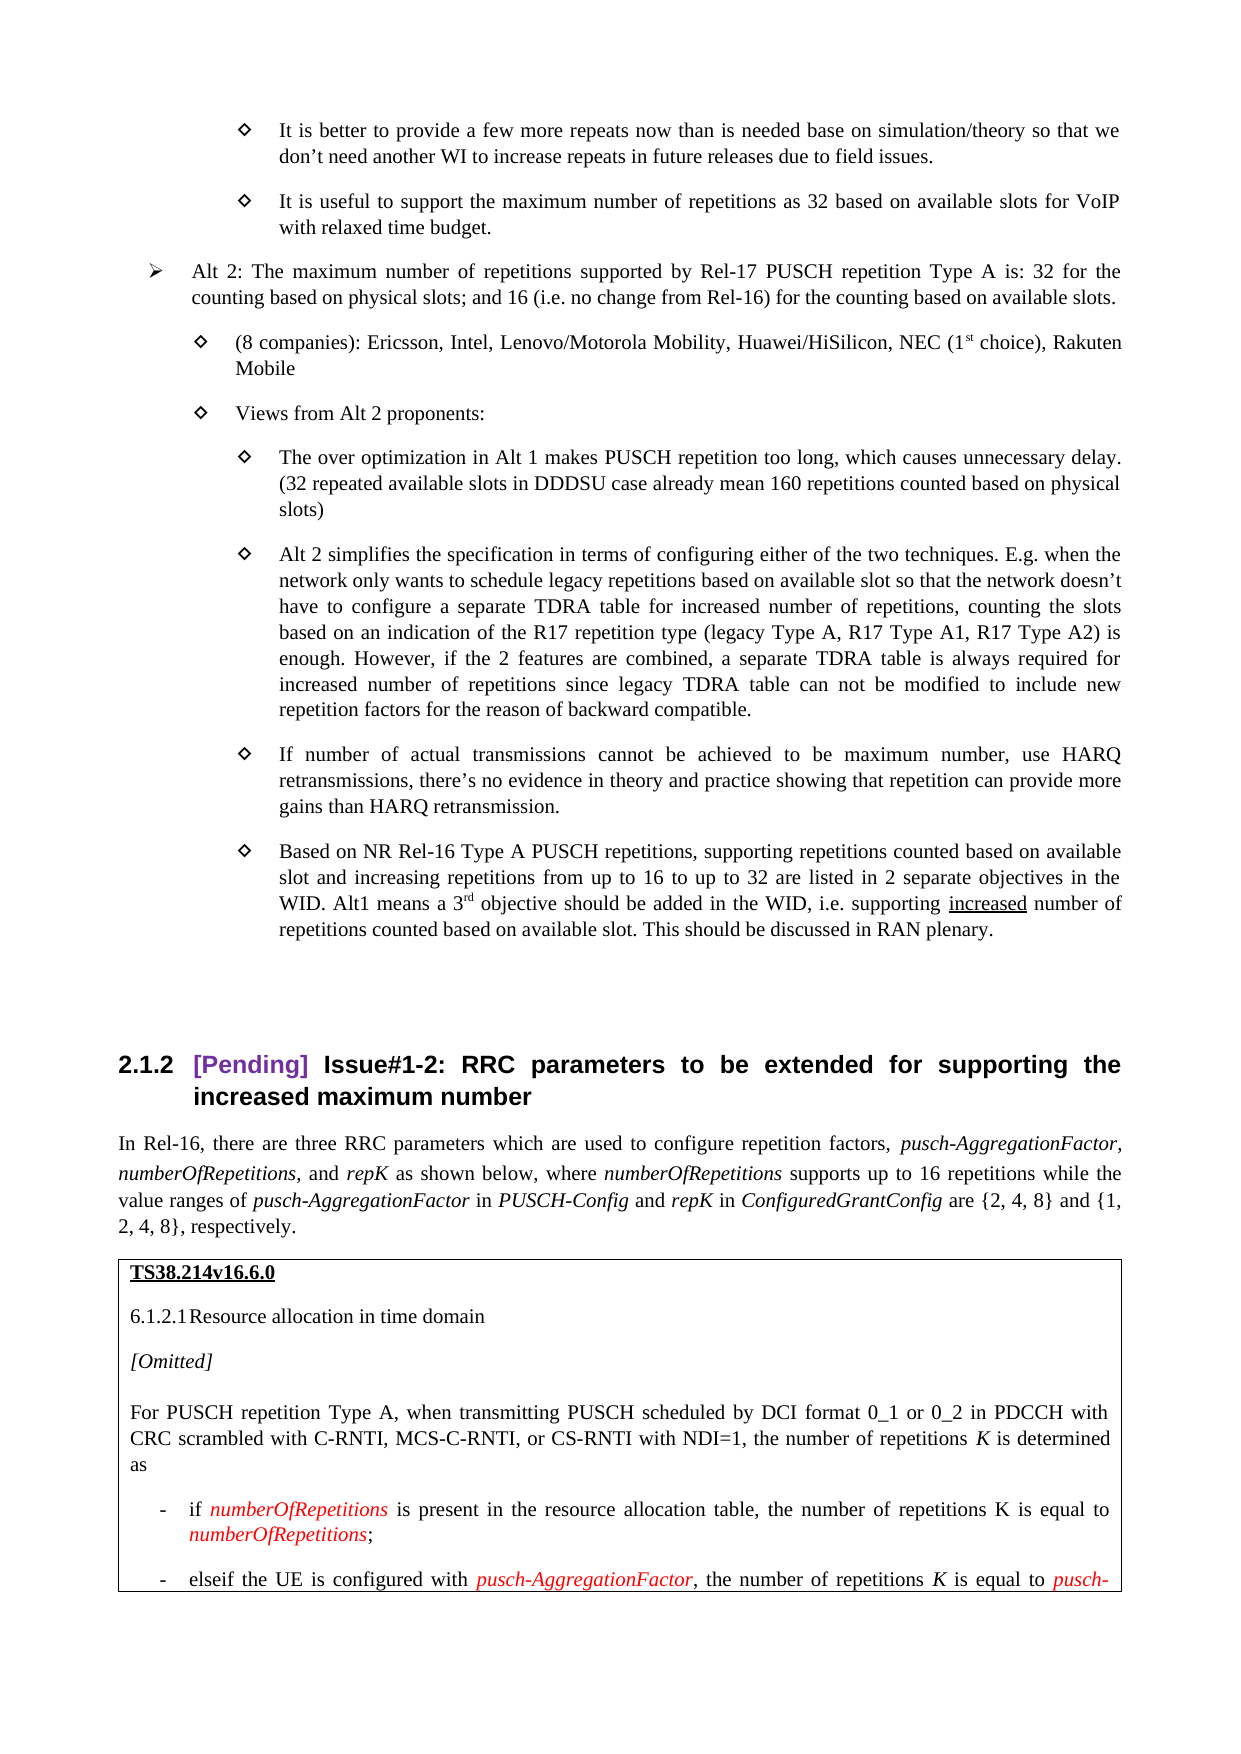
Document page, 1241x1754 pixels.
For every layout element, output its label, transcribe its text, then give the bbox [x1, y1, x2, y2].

list It is useful to support the maximum number of repetitions as 32 based on available slots for VoIP with relaxed time budget. [235, 189, 1122, 239]
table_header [119, 1260, 1121, 1591]
list Alt 2: The maximum number of repetitions supported by Rel-17 PUSCH repetition Type A is: 32 for the counting based on physical slots; and 16 (i.e. no change from Rel-16) for the counting based on available slots. [148, 259, 1122, 309]
subtitle [Pending] Issue#1-2: RRC parameters to be extended for supporting the increased maximum number [118, 1051, 1122, 1110]
list (8 companies): Ericsson, Intel, Lenovo/Motorola Mobility, Huawei/HiSilicon, NEC (1st choice), Rakuten Mobile [191, 330, 1122, 380]
list Views from Alt 2 proponents: [191, 401, 1122, 424]
list Based on NR Rel-16 Type A PUSCH repetitions, supporting repetitions counted based on available slot and increasing repetitions from up to 16 to up to 32 are listed in 2 separate objectives in the WID. Alt1 means a 3rd objective should be added in the WID, i.e. supporting increased number of repetitions counted based on available slot. This should be discussed in RAN plenary. [235, 839, 1122, 941]
list If number of actual transmissions cannot be achieved to be maximum number, use HARQ retransmissions, there’s no evidence in theory and practice showing that repetition can provide more gains than HARQ retransmission. [235, 742, 1122, 818]
list It is better to provide a few more repeats now than is needed base on simulation/theory so that we don’t need another WI to increase repeats in future releases due to field issues. [235, 118, 1122, 168]
list The over optimization in Alt 1 makes PUSCH repetition too long, which causes unnecessary delay. (32 repeated available slots in DDDSU case already mean 160 repetitions counted based on physical slots) [235, 445, 1122, 521]
list Alt 2 simplifies the specification in terms of configuring either of the two techniques. E.g. when the network only wants to schedule legacy repetitions based on available slot so that the network doesn’t have to configure a separate TDRA table for increased number of repetitions, counting the slots based on an indication of the R17 repetition type (legacy Type A, R17 Type A1, R17 Type A2) is enough. However, if the 2 features are combined, a separate TDRA table is always required for increased number of repetitions since legacy TDRA table can not be modified to include new repetition factors for the reason of backward compatible. [235, 542, 1122, 721]
text In Rel-16, there are three RRC parameters which are used to configure repetition factors, pusch-AggregationFactor, numberOfRepetitions, and repK as shown below, where numberOfRepetitions supports up to 16 repetitions while the value ranges of pusch-AggregationFactor in PUSCH-Config and repK in ConfiguredGrantConfig are {2, 4, 8} and {1, 2, 4, 8}, respectively. [118, 1131, 1122, 1238]
